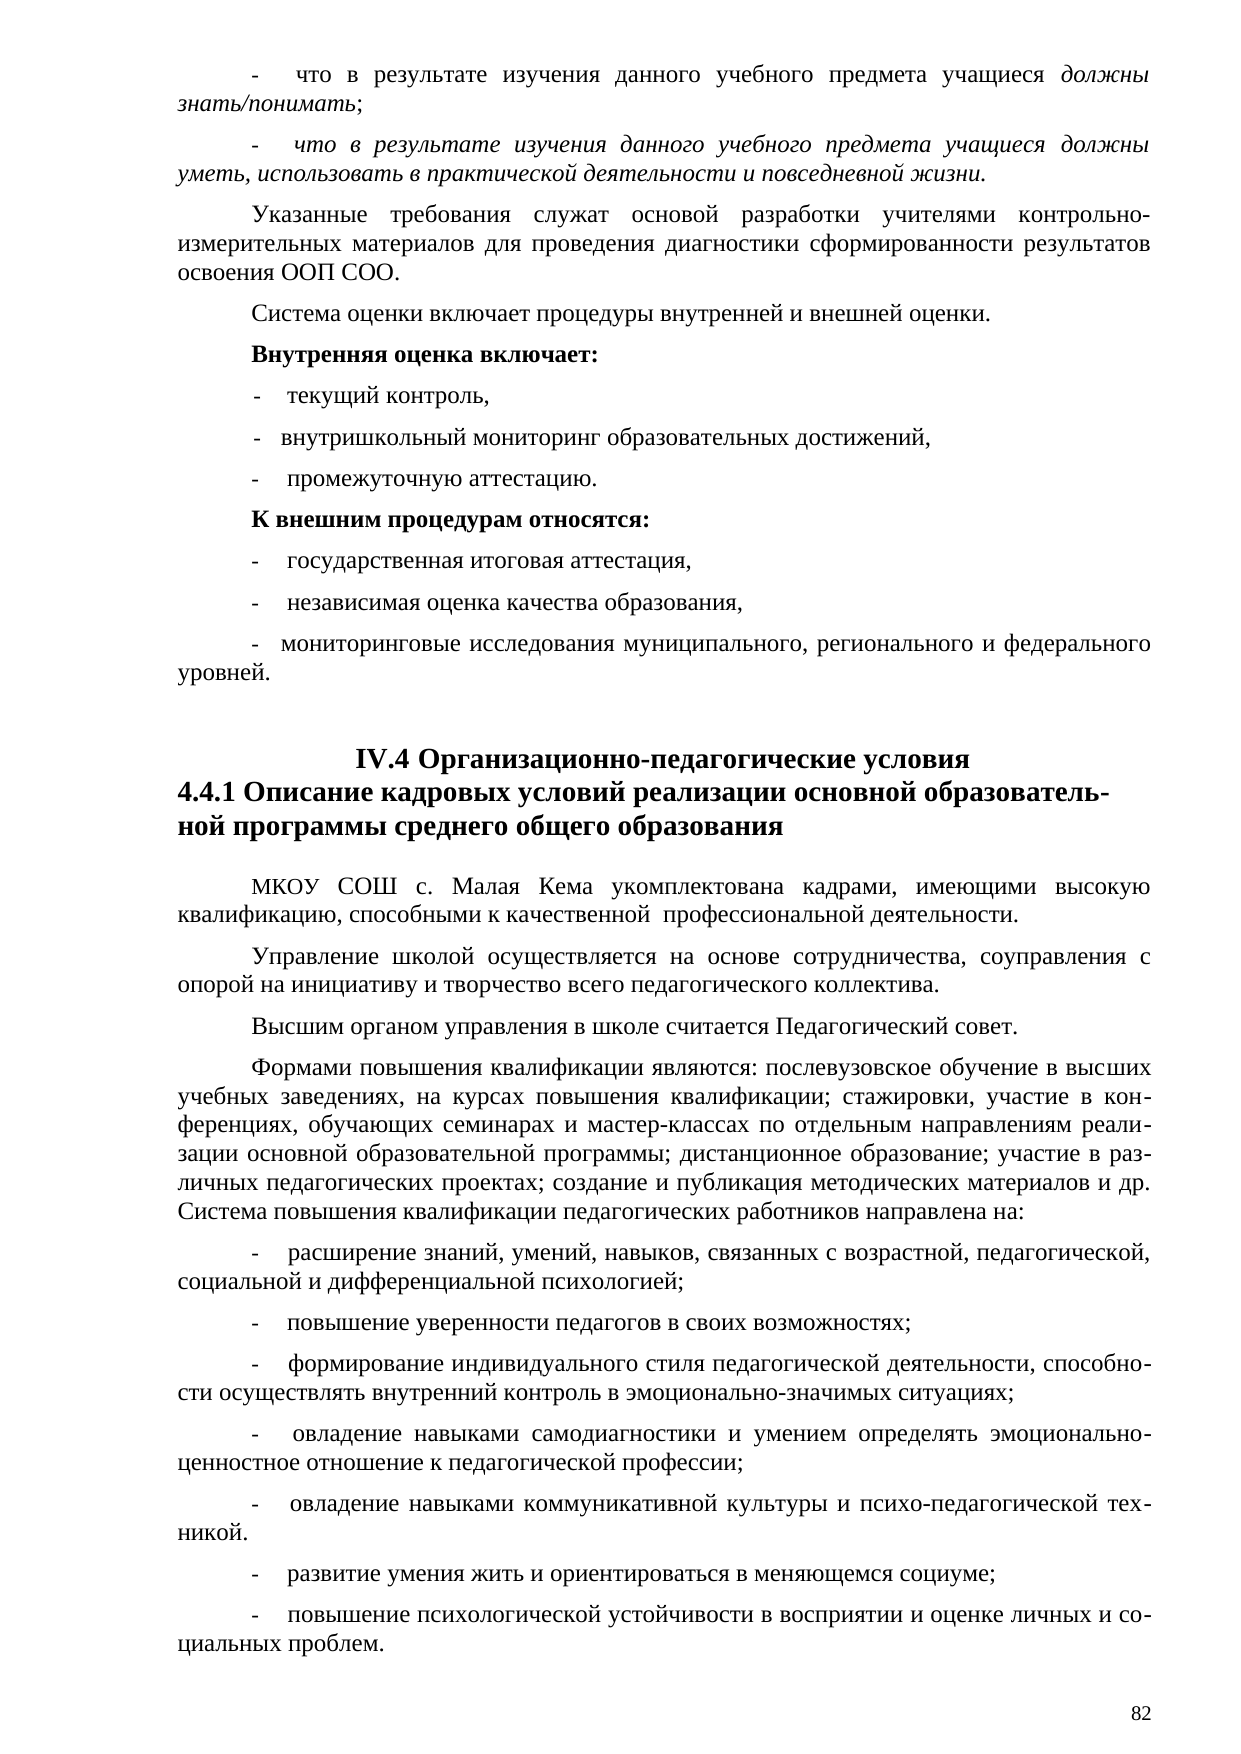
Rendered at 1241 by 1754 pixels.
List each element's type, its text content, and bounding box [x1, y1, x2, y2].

text Указанные требования служат основой разработки учителями контрольно-измерительных материалов для проведения диагностики сформированности результатов освоения ООП СОО. [177, 199, 1152, 285]
list внутришкольный мониторинг образовательных достижений, [179, 422, 1152, 450]
list повышение уверенности педагогов в своих возможностях; [177, 1307, 1152, 1336]
list независимая оценка качества образования, [177, 587, 1152, 615]
text Внутренняя оценка включает: [177, 339, 1152, 368]
list развитие умения жить и ориентироваться в меняющемся социуме; [177, 1558, 1152, 1587]
text 4.4.1 Описание кадровых условий реализации основной образовательной программы среднего общего образования [177, 775, 1120, 842]
list формирование индивидуального стиля педагогической деятельности, способности осуществлять внутренний контроль в эмоционально-значимых ситуациях; [177, 1348, 1152, 1406]
list что в результате изучения данного учебного предмета учащиеся должны знать/понимать; [177, 59, 1152, 117]
text Управление школой осуществляется на основе сотрудничества, соуправления с опорой на инициативу и творчество всего педагогического коллектива. [177, 941, 1152, 998]
list овладение навыками самодиагностики и умением определять эмоциональноценностное отношение к педагогической профессии; [177, 1418, 1152, 1476]
text Система оценки включает процедуры внутренней и внешней оценки. [177, 298, 1152, 327]
list овладение навыками коммуникативной культуры и психо-педагогической техникой. [177, 1488, 1152, 1546]
text Высшим органом управления в школе считается Педагогический совет. [177, 1011, 1152, 1039]
list текущий контроль, [179, 380, 1152, 409]
list мониторинговые исследования муниципального, регионального и федерального уровней. [177, 628, 1152, 685]
text Формами повышения квалификации являются: послевузовское обучение в высших учебных заведениях, на курсах повышения квалификации; стажировки, участие в конференциях, обучающих семинарах и мастер-классах по отдельным направлениям реализации основной образовательной программы; дистанционное образование; участие в различных педагогических проектах; создание и публикация методических материалов и др. Система повышения квалификации педагогических работников направлена на: [177, 1052, 1152, 1224]
list повышение психологической устойчивости в восприятии и оценке личных и социальных проблем. [177, 1599, 1152, 1657]
list Организационно-педагогические условия [174, 741, 1152, 775]
text МКОУ СОШ с. Малая Кема укомплектована кадрами, имеющими высокую квалификацию, способными к качественной профессиональной деятельности. [177, 871, 1152, 928]
list промежуточную аттестацию. [177, 463, 1152, 492]
list что в результате изучения данного учебного предмета учащиеся должны уметь, использовать в практической деятельности и повседневной жизни. [177, 129, 1152, 187]
list государственная итоговая аттестация, [177, 545, 1152, 574]
list расширение знаний, умений, навыков, связанных с возрастной, педагогической, социальной и дифференциальной психологией; [177, 1237, 1152, 1294]
text К внешним процедурам относятся: [177, 504, 1152, 533]
